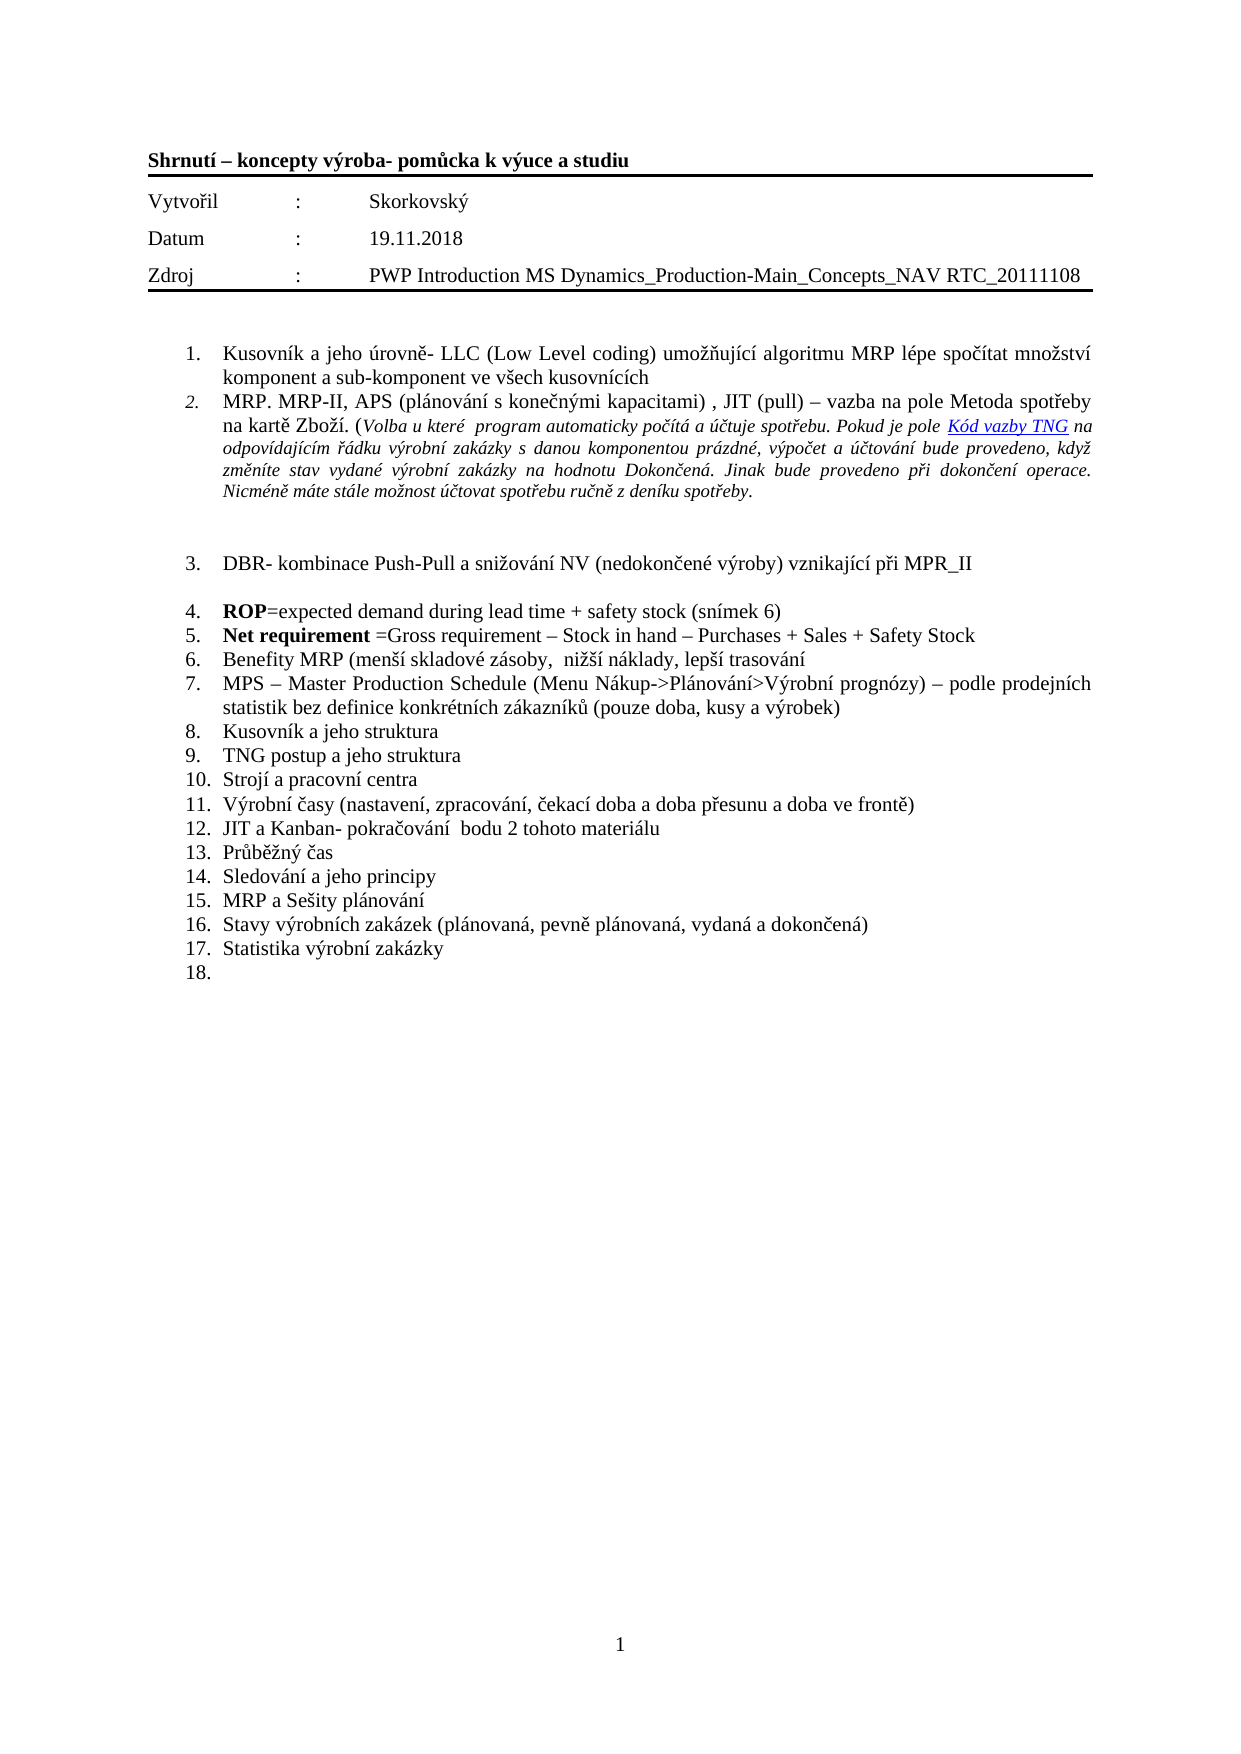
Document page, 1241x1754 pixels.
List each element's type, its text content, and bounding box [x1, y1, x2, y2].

list Kusovník a jeho úrovně- LLC (Low Level coding) umožňující algoritmu MRP lépe spočítat množství komponent a sub-komponent ve všech kusovnících [185, 341, 1093, 389]
list MRP a Sešity plánování [185, 888, 1093, 912]
text Zdroj : PWP Introduction MS Dynamics_Production-Main_Concepts_NAV RTC_20111108 [148, 262, 1093, 289]
list Statistika výrobní zakázky [185, 936, 1093, 960]
list MRP. MRP-II, APS (plánování s konečnými kapacitami) , JIT (pull) – vazba na pole Metoda spotřeby na kartě Zboží. (Volba u které program automaticky počítá a účtuje spotřebu. Pokud je pole Kód vazby TNG na odpovídajícím řádku výrobní zakázky s danou komponentou prázdné, výpočet a účtování bude provedeno, když změníte stav vydané výrobní zakázky na hodnotu Dokončená. Jinak bude provedeno při dokončení operace. Nicméně máte stále možnost účtovat spotřebu ručně z deníku spotřeby. [185, 389, 1093, 502]
list Výrobní časy (nastavení, zpracování, čekací doba a doba přesunu a doba ve frontě) [185, 791, 1093, 816]
list Benefity MRP (menší skladové zásoby, nižší náklady, lepší trasování [185, 647, 1093, 671]
list Kusovník a jeho struktura [185, 719, 1093, 743]
text Vytvořil : Skorkovský [148, 189, 1093, 213]
list Net requirement =Gross requirement – Stock in hand – Purchases + Sales + Safety Stock [185, 623, 1093, 647]
text Datum : 19.11.2018 [148, 226, 1093, 250]
list JIT a Kanban- pokračování bodu 2 tohoto materiálu [185, 816, 1093, 839]
list Stavy výrobních zakázek (plánovaná, pevně plánovaná, vydaná a dokončená) [185, 912, 1093, 936]
list ROP=expected demand during lead time + safety stock (snímek 6) [185, 599, 1093, 623]
text Shrnutí – koncepty výroba- pomůcka k výuce a studiu [148, 148, 1093, 174]
list Strojí a pracovní centra [185, 767, 1093, 791]
list Sledování a jeho principy [185, 864, 1093, 888]
list Průběžný čas [185, 839, 1093, 864]
list TNG postup a jeho struktura [185, 743, 1093, 767]
list DBR- kombinace Push-Pull a snižování NV (nedokončené výroby) vznikající při MPR_II [185, 551, 1093, 575]
list MPS – Master Production Schedule (Menu Nákup->Plánování>Výrobní prognózy) – podle prodejních statistik bez definice konkrétních zákazníků (pouze doba, kusy a výrobek) [185, 671, 1093, 719]
